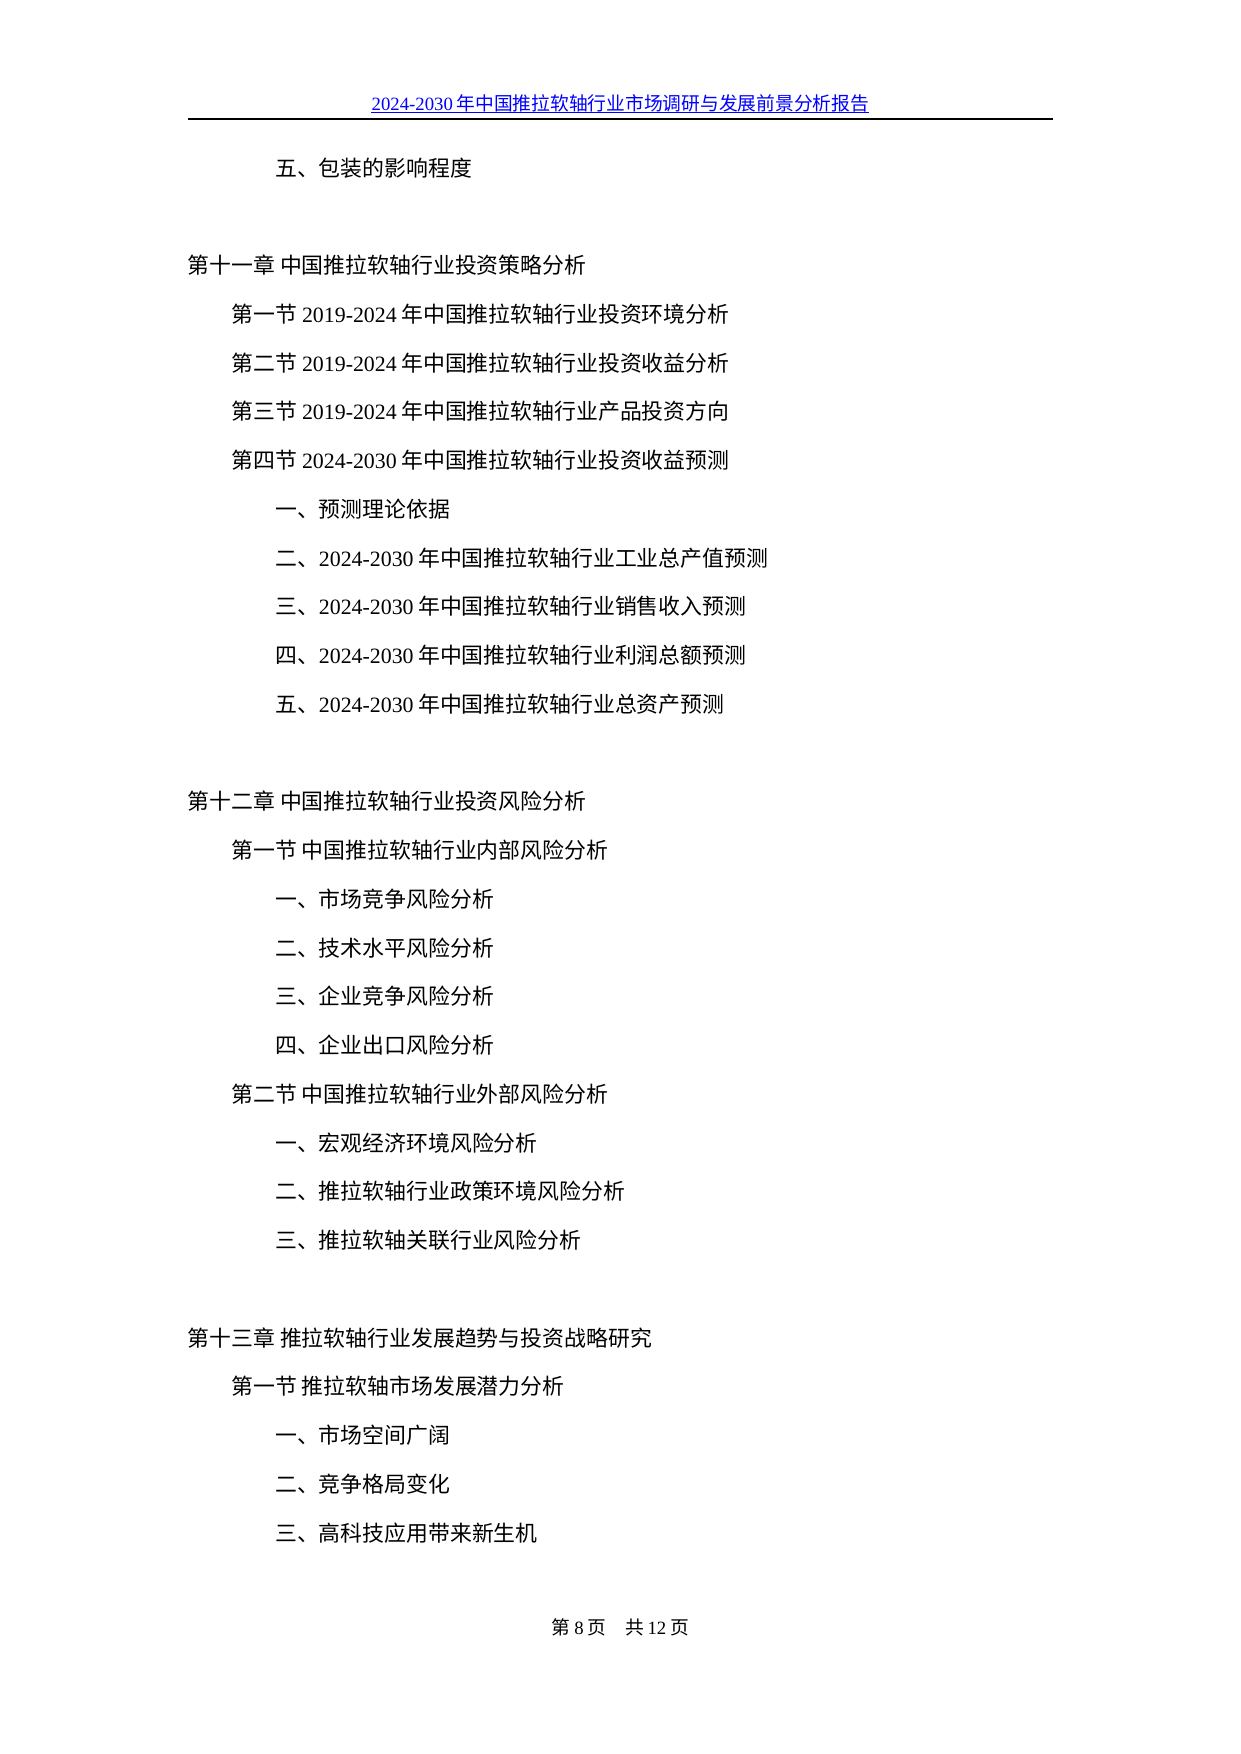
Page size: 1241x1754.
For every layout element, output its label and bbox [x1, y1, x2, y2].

text [187, 150, 1053, 1548]
